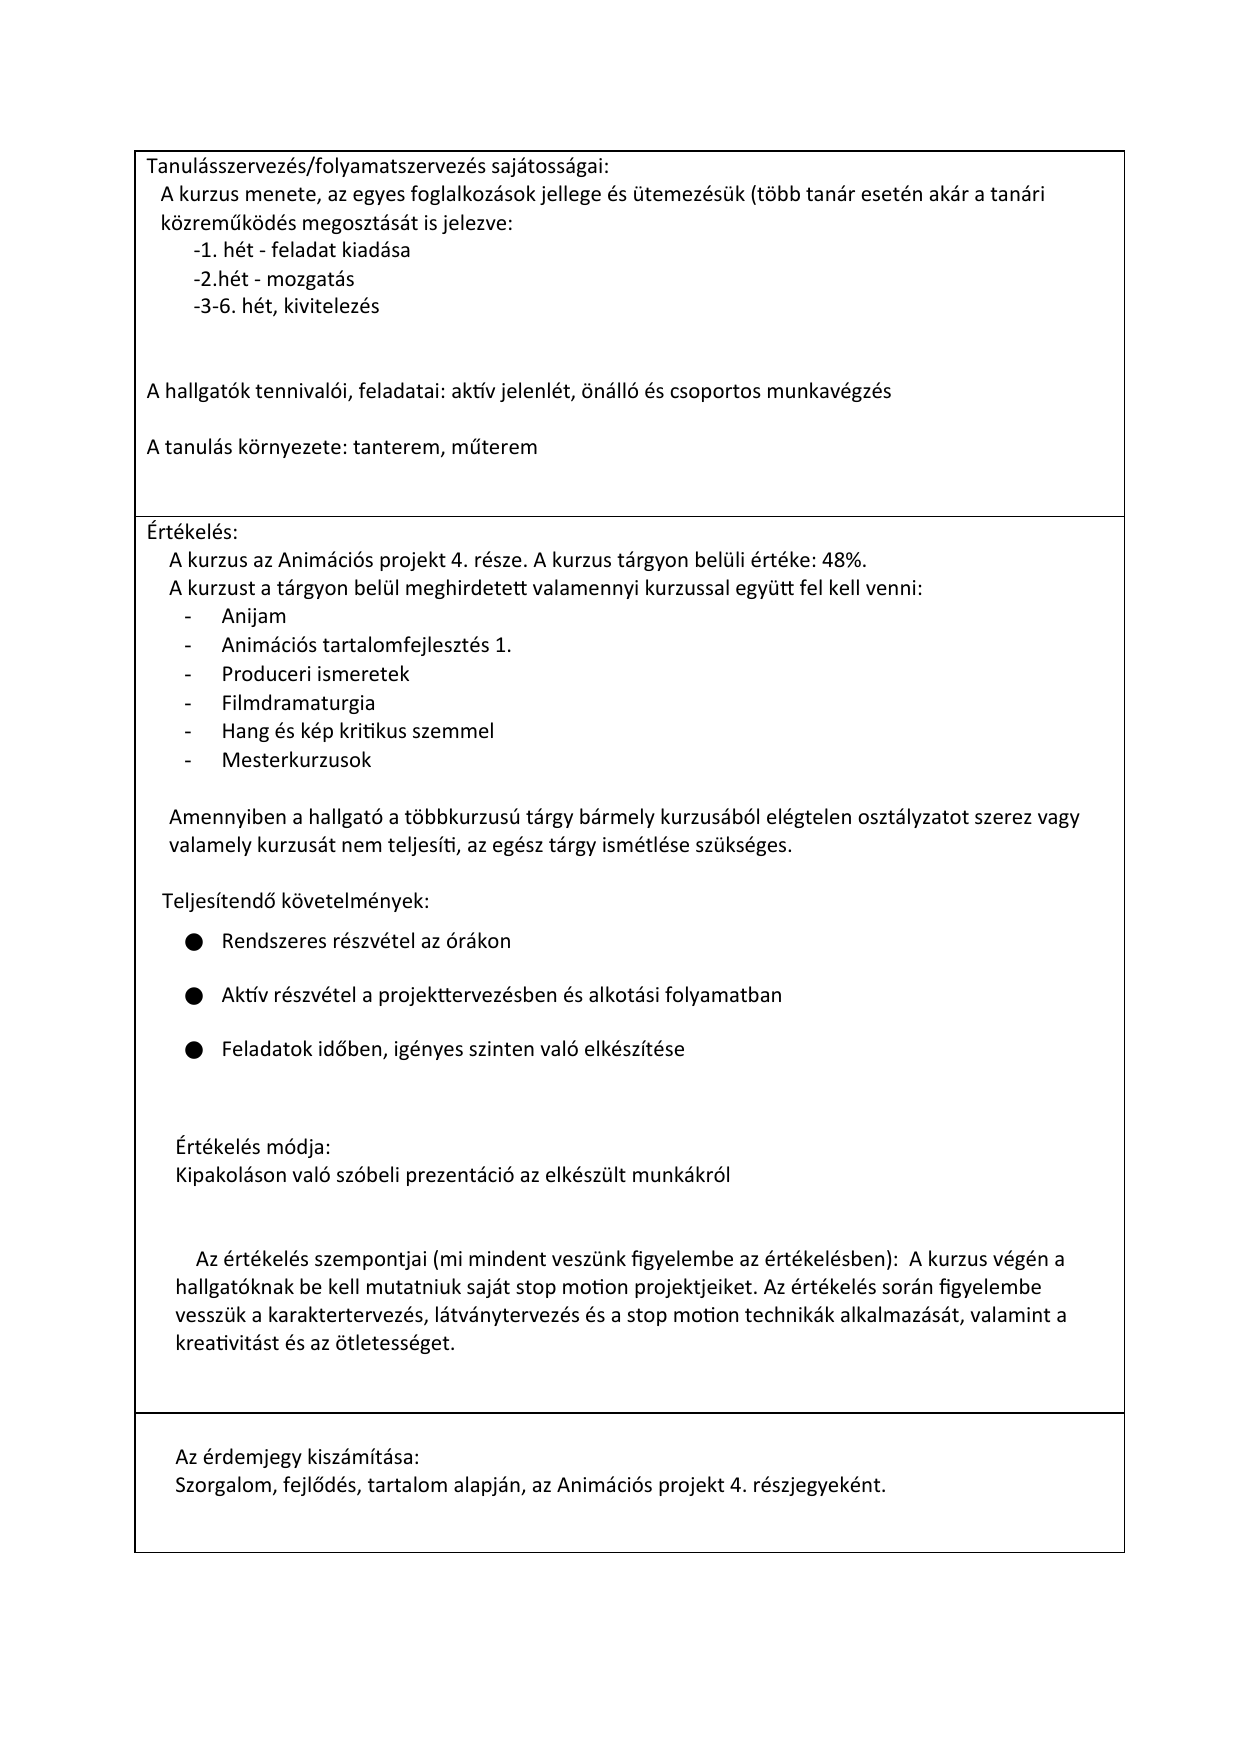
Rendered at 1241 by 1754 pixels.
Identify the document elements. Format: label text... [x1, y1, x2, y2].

table_cell Tanulásszervezés/folyamatszervezés sajátosságai: A kurzus menete, az egyes foglalkozások jellege és ütemezésük (több tanár esetén akár a tanári közreműködés megosztását is jelezve: -1. hét - feladat kiadása -2.hét - mozgatás -3-6. hét, kivitelezés A hallgatók tennivalói, feladatai: aktív jelenlét, önálló és csoportos munkavégzés A tanulás környezete: tanterem, műterem [136, 152, 1124, 516]
table_cell Az érdemjegy kiszámítása: Szorgalom, fejlődés, tartalom alapján, az Animációs projekt 4. részjegyeként. [136, 1414, 1124, 1552]
table_cell Értékelés: A kurzus az Animációs projekt 4. része. A kurzus tárgyon belüli értéke: 48%. A kurzust a tárgyon belül meghirdetett valamennyi kurzussal együtt fel kell venni: Anijam Animációs tartalomfejlesztés 1. Produceri ismeretek Filmdramaturgia Hang és kép kritikus szemmel Mesterkurzusok Amennyiben a hallgató a többkurzusú tárgy bármely kurzusából elégtelen osztályzatot szerez vagy valamely kurzusát nem teljesíti, az egész tárgy ismétlése szükséges. Teljesítendő követelmények: Rendszeres részvétel az órákon Aktív részvétel a projekttervezésben és alkotási folyamatban Feladatok időben, igényes szinten való elkészítése Értékelés módja: Kipakoláson való szóbeli prezentáció az elkészült munkákról Az értékelés szempontjai (mi mindent veszünk figyelembe az értékelésben): A kurzus végén a hallgatóknak be kell mutatniuk saját stop motion projektjeiket. Az értékelés során figyelembe vesszük a karaktertervezés, látványtervezés és a stop motion technikák alkalmazását, valamint a kreativitást és az ötletességet. [136, 517, 1124, 1412]
